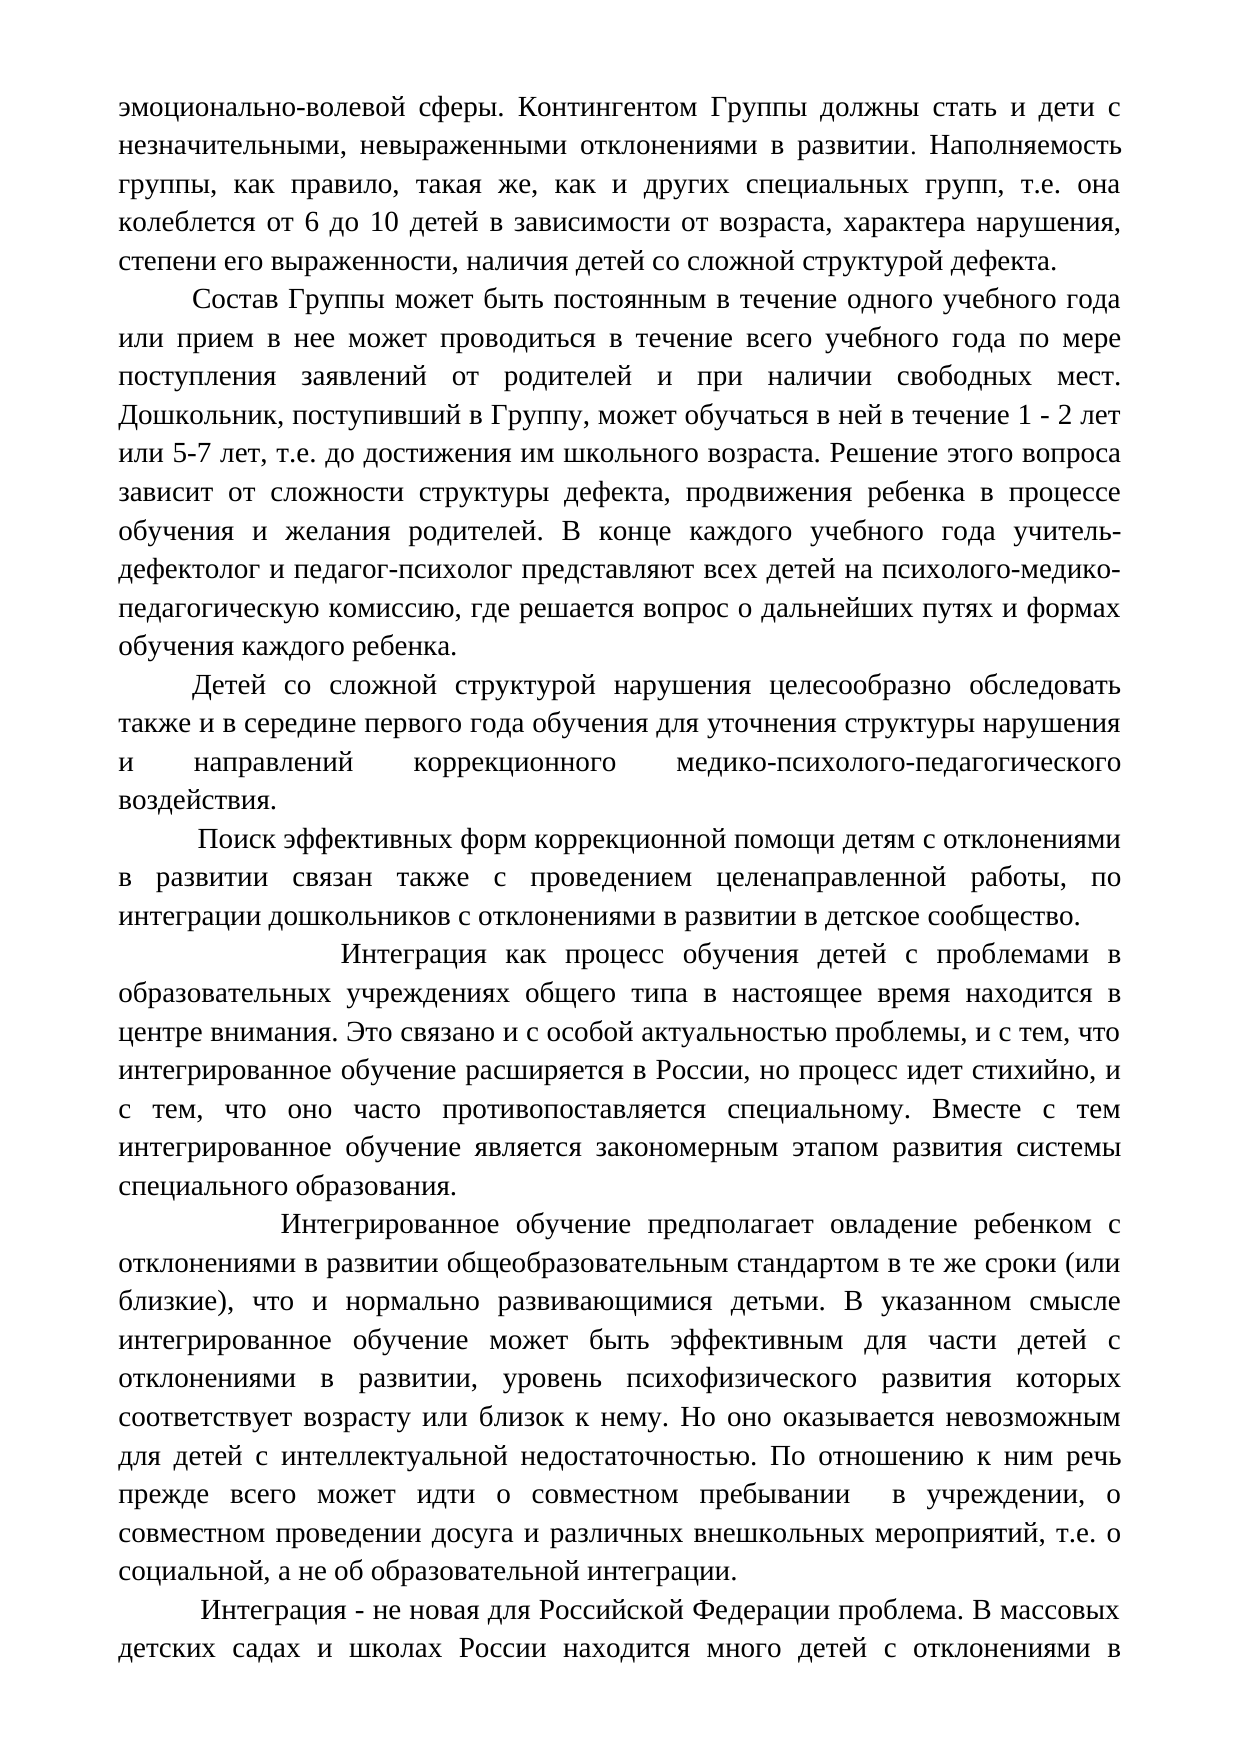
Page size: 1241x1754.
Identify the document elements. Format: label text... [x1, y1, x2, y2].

text Детей со сложной структурой нарушения целесообразно обследовать также и в середине первого года обучения для уточнения структуры нарушения и направлений коррекционного медико-психолого-педагогического воздействия. [118, 667, 1122, 816]
text эмоционально-волевой сферы. Контингентом Группы должны стать и дети с незначительными, невыраженными отклонениями в развитии. Наполняемость группы, как правило, такая же, как и других специальных групп, т.е. она колеблется от 6 до 10 детей в зависимости от возраста, характера нарушения, степени его выраженности, наличия детей со сложной структурой дефекта. [118, 89, 1122, 276]
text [118, 1592, 1122, 1664]
text Интегрированное обучение предполагает овладение ребенком с отклонениями в развитии общеобразовательным стандартом в те же сроки (или близкие), что и нормально развивающимися детьми. В указанном смысле интегрированное обучение может быть эффективным для части детей с отклонениями в развитии, уровень психофизического развития которых соответствует возрасту или близок к нему. Но оно оказывается невозможным для детей с интеллектуальной недостаточностью. По отношению к ним речь прежде всего может идти о совместном пребывании в учреждении, о совместном проведении досуга и различных внешкольных мероприятий, т.е. о социальной, а не об образовательной интеграции. [118, 1206, 1122, 1587]
text Интеграция как процесс обучения детей с проблемами в образовательных учреждениях общего типа в настоящее время находится в центре внимания. Это связано и с особой актуальностью проблемы, и с тем, что интегрированное обучение расширяется в России, но процесс идет стихийно, и с тем, что оно часто противопоставляется специальному. Вместе с тем интегрированное обучение является закономерным этапом развития системы специального образования. [118, 937, 1122, 1201]
text Состав Группы может быть постоянным в течение одного учебного года или прием в нее может проводиться в течение всего учебного года по мере поступления заявлений от родителей и при наличии свободных мест. Дошкольник, поступивший в Группу, может обучаться в ней в течение 1 - 2 лет или 5-7 лет, т.е. до достижения им школьного возраста. Решение этого вопроса зависит от сложности структуры дефекта, продвижения ребенка в процессе обучения и желания родителей. В конце каждого учебного года учитель-дефектолог и педагог-психолог представляют всех детей на психолого-медико-педагогическую комиссию, где решается вопрос о дальнейших путях и формах обучения каждого ребенка. [118, 281, 1122, 662]
text Поиск эффективных форм коррекционной помощи детям с отклонениями в развитии связан также с проведением целенаправленной работы, по интеграции дошкольников с отклонениями в развитии в детское сообщество. [118, 821, 1122, 932]
